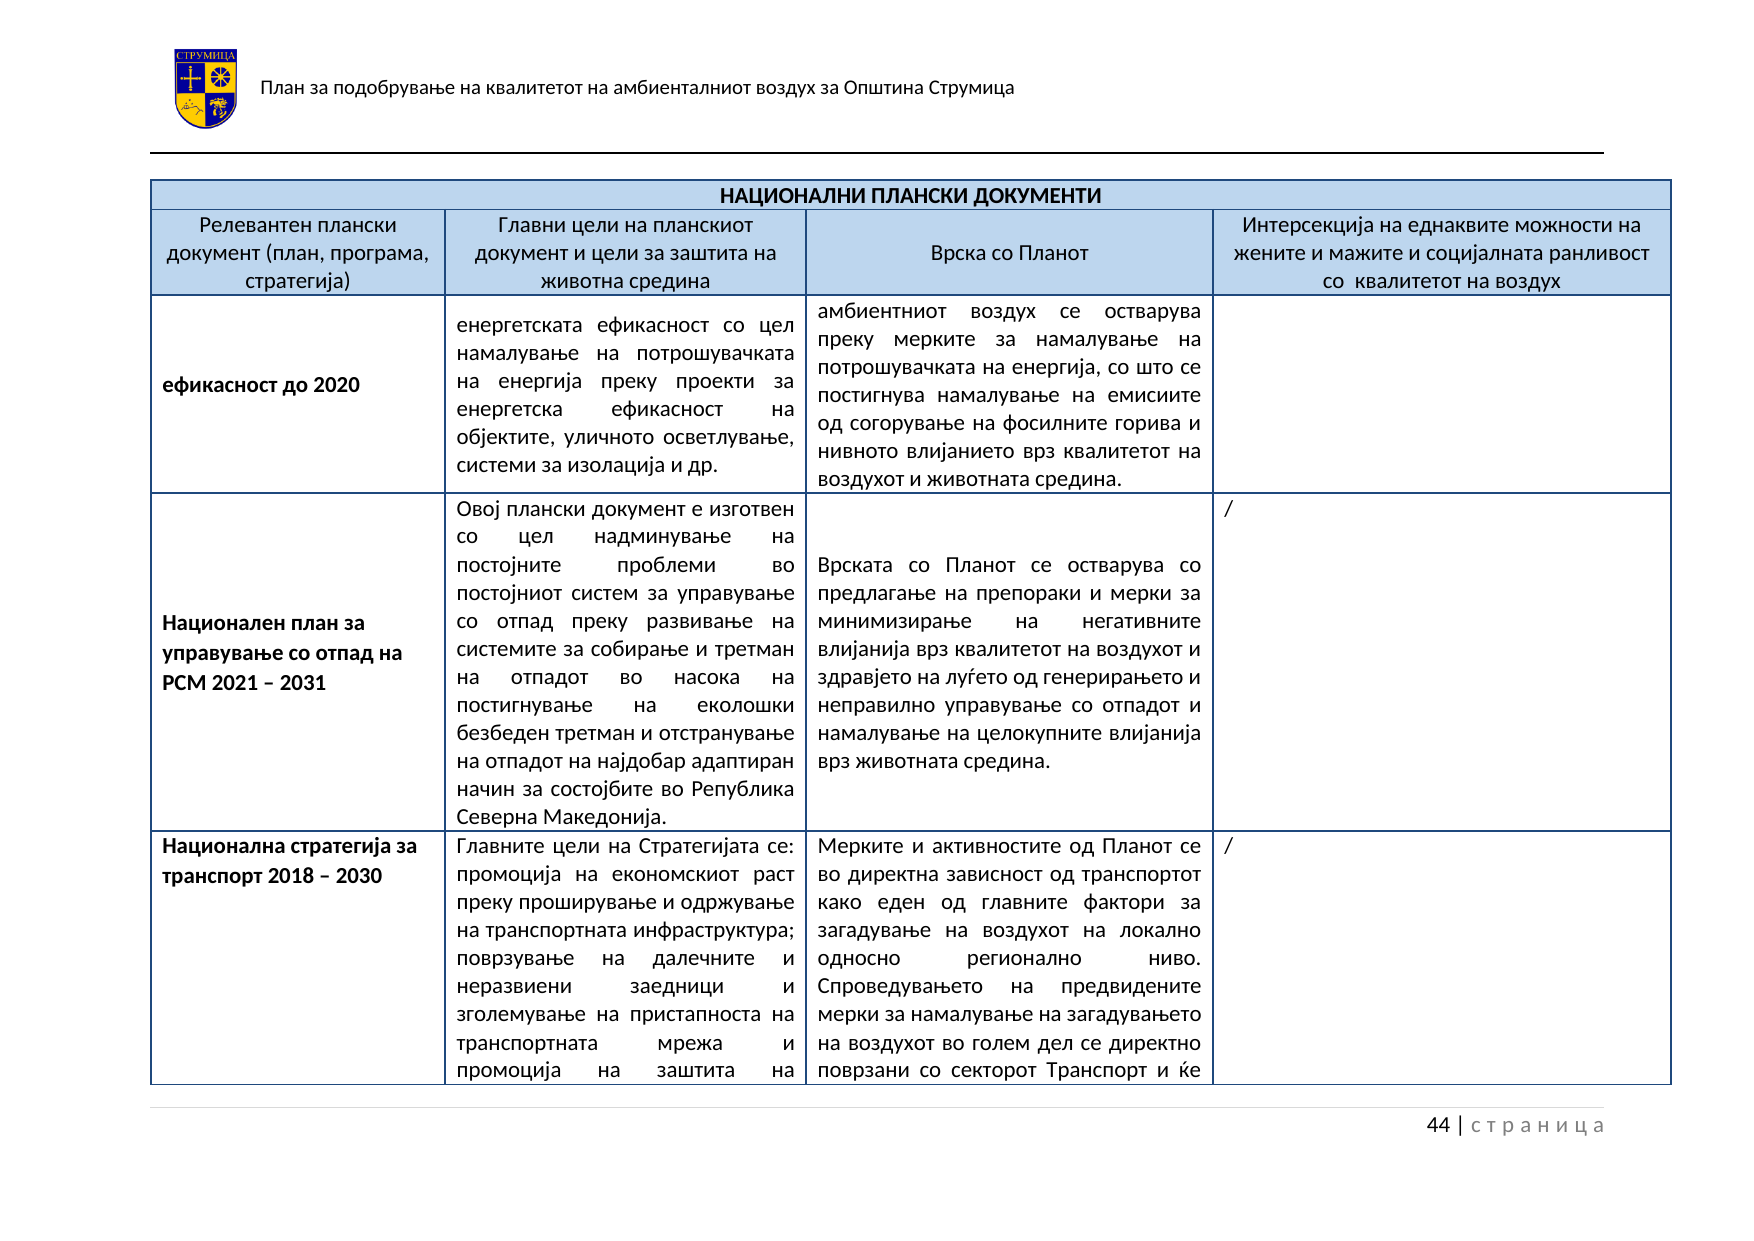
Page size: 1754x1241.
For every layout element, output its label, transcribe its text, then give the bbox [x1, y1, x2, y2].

table_header НАЦИОНАЛНИ ПЛАНСКИ ДОКУМЕНТИ [152, 181, 1670, 209]
table_cell / [1214, 296, 1670, 492]
table_cell Релевантен плански документ (план, програма, стратегија) [152, 210, 444, 294]
table_cell Врска со Планот [807, 210, 1212, 294]
table_cell Национална стратегија за транспорт 2018 – 2030 [152, 832, 444, 1084]
table_cell Главни цели на планскиот документ и цели за заштита на животна средина [446, 210, 805, 294]
table_cell Стратегија за промоција на енергетската ефикасност до 2020 [152, 296, 444, 492]
table_cell Интерсекција на еднаквите можности на жените и мажите и социјалната ранливост со квалитетот на воздух [1214, 210, 1670, 294]
table_cell / [1214, 494, 1670, 830]
table_cell / [1214, 832, 1670, 1084]
table_cell Врската со Планот се остварува со предлагање на препораки и мерки за минимизирање на негативните влијанија врз квалитетот на воздухот и здравјето на луѓето од генерирањето и неправилно управување со отпадот и намалување на целокупните влијанија врз животната средина. [807, 494, 1212, 830]
table_cell Национален план за управување со отпад на РСМ 2021 – 2031 [152, 494, 444, 830]
picture [174, 48, 237, 129]
table_cell Овој плански документ е изготвен со цел надминување на постојните проблеми во постојниот систем за управување со отпад преку развивање на системите за собирање и третман на отпадот во насока на постигнување на еколошки безбеден третман и отстранување на отпадот на најдобар адаптиран начин за состојбите во Република Северна Македонија. [446, 494, 805, 830]
